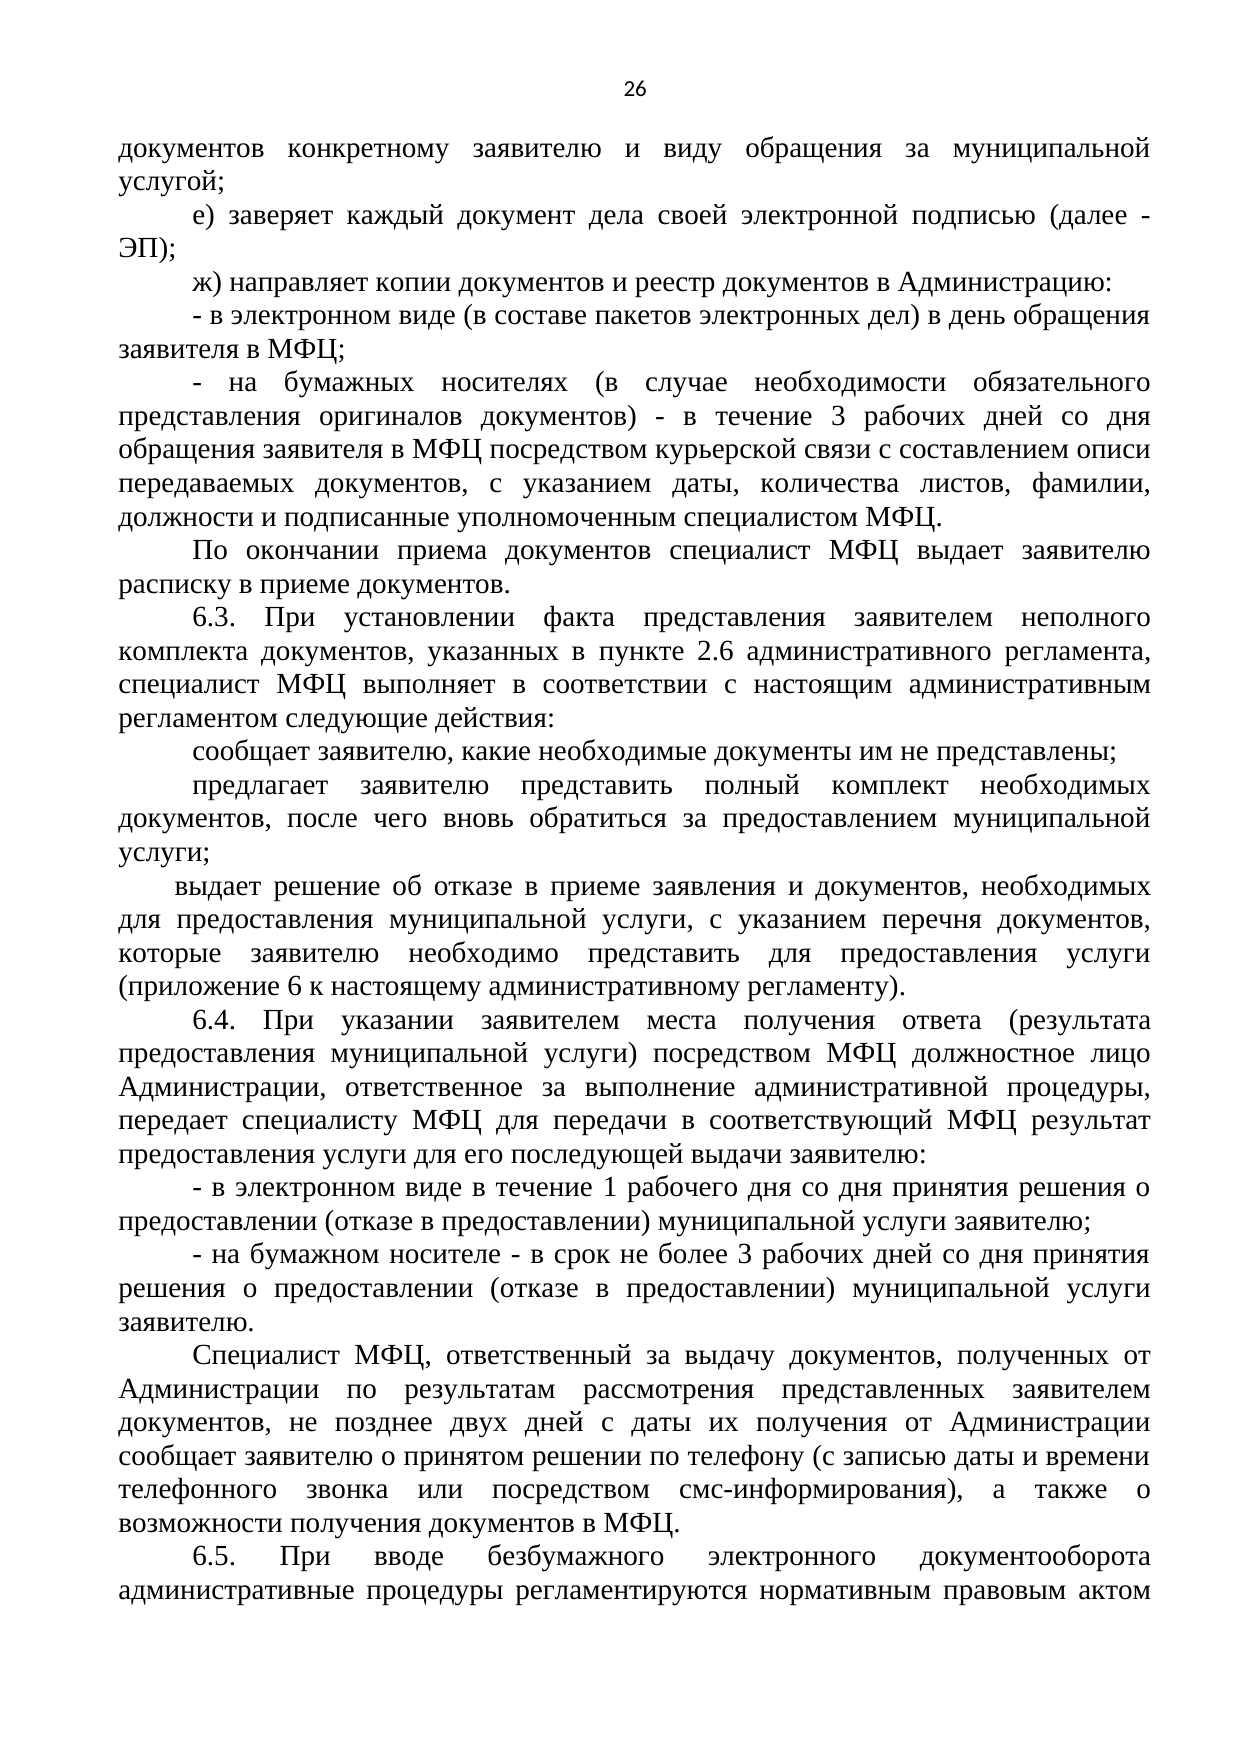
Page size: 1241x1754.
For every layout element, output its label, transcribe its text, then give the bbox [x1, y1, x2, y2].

text - на бумажном носителе - в срок не более 3 рабочих дней со дня принятия решения о предоставлении (отказе в предоставлении) муниципальной услуги заявителю. [118, 1237, 1152, 1337]
text ж) направляет копии документов и реестр документов в Администрацию: [118, 264, 1152, 297]
text выдает решение об отказе в приеме заявления и документов, необходимых для предоставления муниципальной услуги, с указанием перечня документов, которые заявителю необходимо представить для предоставления услуги (приложение 6 к настоящему административному регламенту). [118, 868, 1152, 1002]
text - в электронном виде в течение 1 рабочего дня со дня принятия решения о предоставлении (отказе в предоставлении) муниципальной услуги заявителю; [118, 1169, 1152, 1237]
text е) заверяет каждый документ дела своей электронной подписью (далее - ЭП); [118, 197, 1152, 264]
text - в электронном виде (в составе пакетов электронных дел) в день обращения заявителя в МФЦ; [118, 297, 1152, 364]
text 6.4. При указании заявителем места получения ответа (результата предоставления муниципальной услуги) посредством МФЦ должностное лицо Администрации, ответственное за выполнение административной процедуры, передает специалисту МФЦ для передачи в соответствующий МФЦ результат предоставления услуги для его последующей выдачи заявителю: [118, 1002, 1152, 1169]
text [118, 130, 1152, 197]
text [118, 1538, 1152, 1606]
text предлагает заявителю представить полный комплект необходимых документов, после чего вновь обратиться за предоставлением муниципальной услуги; [118, 767, 1152, 868]
text - на бумажных носителях (в случае необходимости обязательного представления оригиналов документов) - в течение 3 рабочих дней со дня обращения заявителя в МФЦ посредством курьерской связи с составлением описи передаваемых документов, с указанием даты, количества листов, фамилии, должности и подписанные уполномоченным специалистом МФЦ. [118, 364, 1152, 532]
text 6.3. При установлении факта представления заявителем неполного комплекта документов, указанных в пункте 2.6 административного регламента, специалист МФЦ выполняет в соответствии с настоящим административным регламентом следующие действия: [118, 599, 1152, 733]
text Специалист МФЦ, ответственный за выдачу документов, полученных от Администрации по результатам рассмотрения представленных заявителем документов, не позднее двух дней с даты их получения от Администрации сообщает заявителю о принятом решении по телефону (с записью даты и времени телефонного звонка или посредством смс-информирования), а также о возможности получения документов в МФЦ. [118, 1337, 1152, 1538]
text сообщает заявителю, какие необходимые документы им не представлены; [118, 733, 1152, 767]
text По окончании приема документов специалист МФЦ выдает заявителю расписку в приеме документов. [118, 532, 1152, 599]
